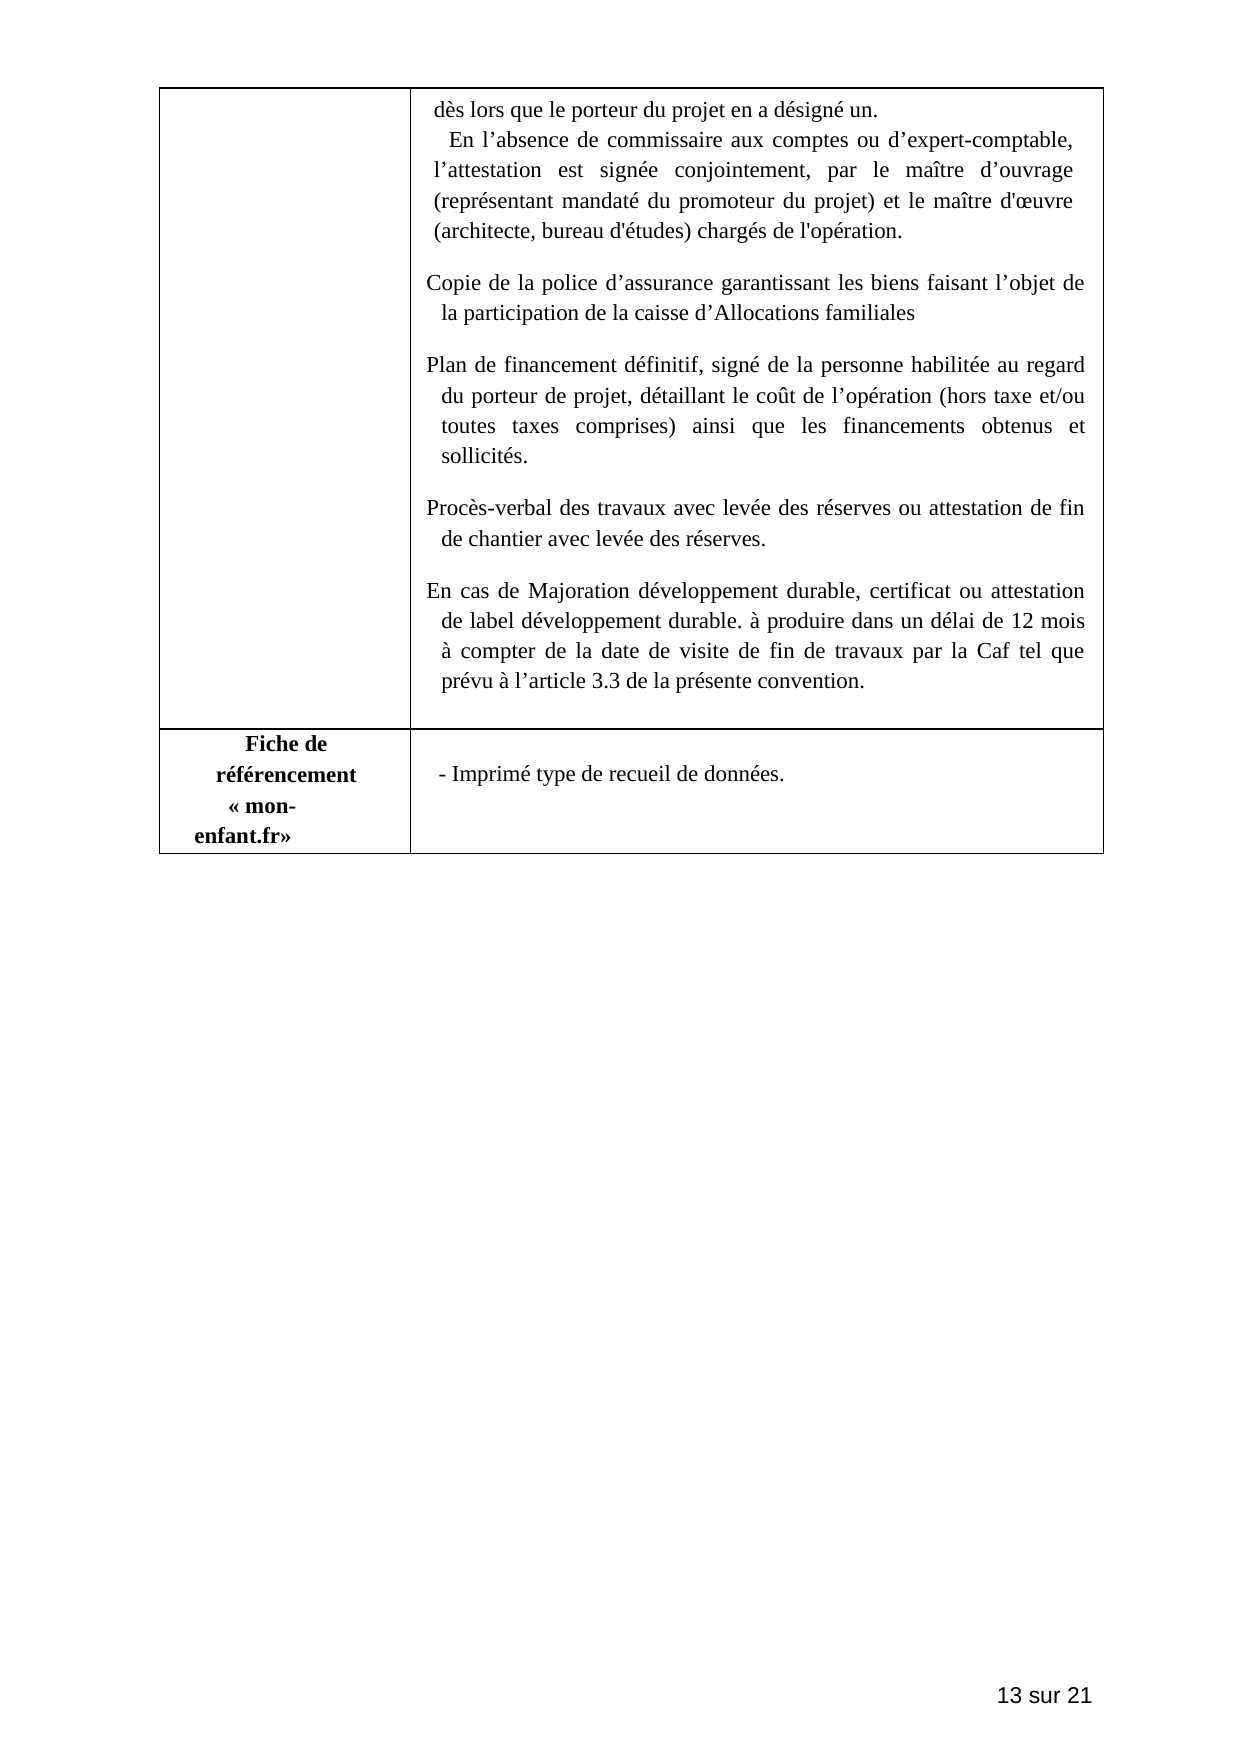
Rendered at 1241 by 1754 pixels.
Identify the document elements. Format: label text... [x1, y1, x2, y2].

table_cell - Imprimé type de recueil de données. [411, 730, 1103, 852]
table_cell Fiche de référencement « mon-enfant.fr» [160, 730, 410, 852]
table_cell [411, 89, 1103, 728]
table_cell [160, 89, 410, 728]
